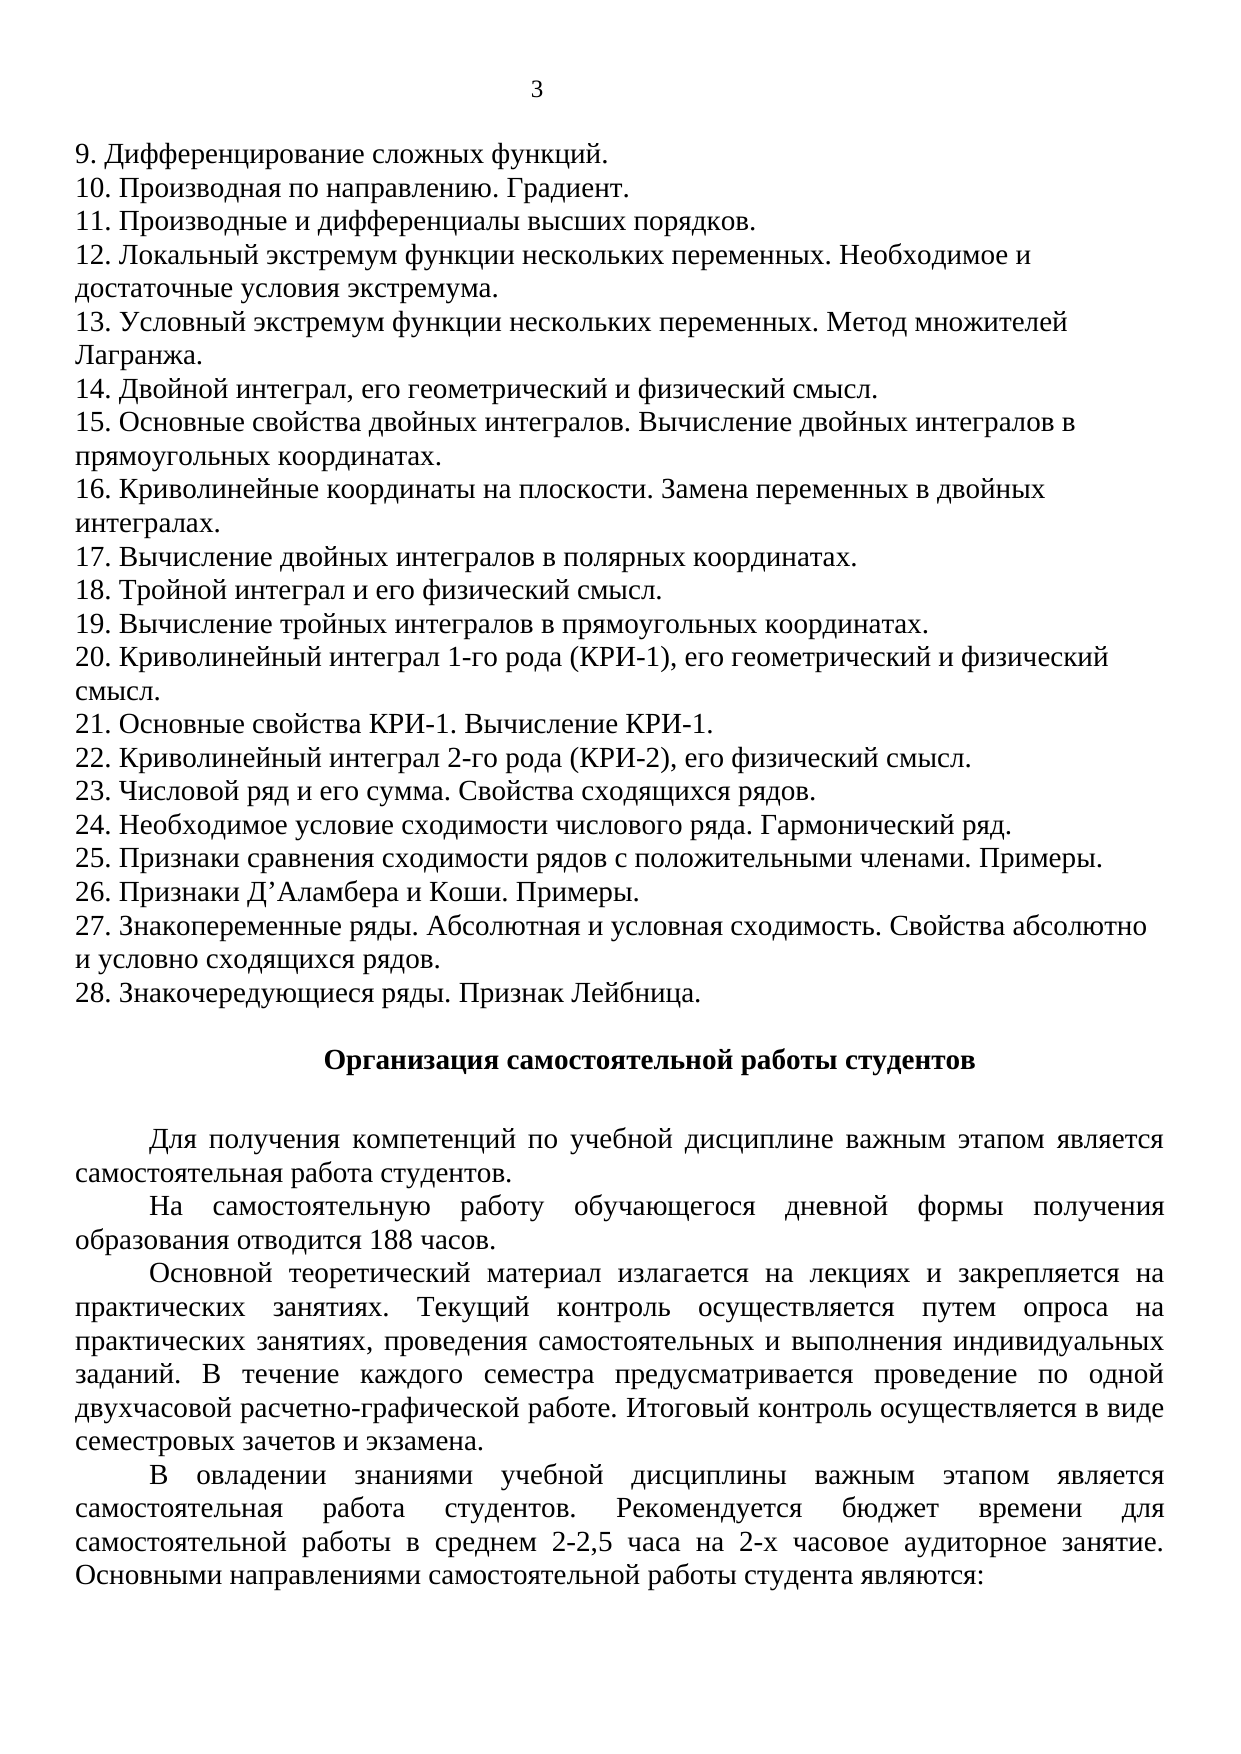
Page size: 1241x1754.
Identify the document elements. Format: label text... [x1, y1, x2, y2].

text 23. Числовой ряд и его сумма. Свойства сходящихся рядов. [75, 773, 1165, 807]
text 22. Криволинейный интеграл 2-го рода (КРИ-2), его физический смысл. [75, 740, 1165, 773]
text 11. Производные и дифференциалы высших порядков. [75, 203, 1165, 237]
text Основной теоретический материал излагается на лекциях и закрепляется на практических занятиях. Текущий контроль осуществляется путем опроса на практических занятиях, проведения самостоятельных и выполнения индивидуальных заданий. В течение каждого семестра предусматривается проведение по одной двухчасовой расчетно-графической работе. Итоговый контроль осуществляется в виде семестровых зачетов и экзамена. [75, 1256, 1165, 1457]
text 17. Вычисление двойных интегралов в полярных координатах. [75, 539, 1165, 572]
text Организация самостоятельной работы студентов [75, 1042, 1165, 1075]
text 12. Локальный экстремум функции нескольких переменных. Необходимое и достаточные условия экстремума. [75, 237, 1165, 304]
text На самостоятельную работу обучающегося дневной формы получения образования отводится 188 часов. [75, 1188, 1165, 1256]
text 28. Знакочередующиеся ряды. Признак Лейбница. [75, 975, 1165, 1008]
text 21. Основные свойства КРИ-1. Вычисление КРИ-1. [75, 706, 1165, 740]
text В овладении знаниями учебной дисциплины важным этапом является самостоятельная работа студентов. Рекомендуется бюджет времени для самостоятельной работы в среднем 2-2,5 часа на 2-х часовое аудиторное занятие. Основными направлениями самостоятельной работы студента являются: [75, 1457, 1165, 1591]
text 15. Основные свойства двойных интегралов. Вычисление двойных интегралов в прямоугольных координатах. [75, 404, 1165, 472]
text 26. Признаки Д’Аламбера и Коши. Примеры. [75, 874, 1165, 908]
text 27. Знакопеременные ряды. Абсолютная и условная сходимость. Свойства абсолютно и условно сходящихся рядов. [75, 908, 1165, 975]
text 19. Вычисление тройных интегралов в прямоугольных координатах. [75, 606, 1165, 639]
text Для получения компетенций по учебной дисциплине важным этапом является самостоятельная работа студентов. [75, 1121, 1165, 1188]
text 9. Дифференцирование сложных функций. [75, 136, 1165, 170]
text 25. Признаки сравнения сходимости рядов с положительными членами. Примеры. [75, 841, 1165, 874]
text 14. Двойной интеграл, его геометрический и физический смысл. [75, 371, 1165, 404]
text 16. Криволинейные координаты на плоскости. Замена переменных в двойных интегралах. [75, 472, 1165, 539]
text 24. Необходимое условие сходимости числового ряда. Гармонический ряд. [75, 807, 1165, 841]
text 20. Криволинейный интеграл 1-го рода (КРИ-1), его геометрический и физический смысл. [75, 639, 1165, 706]
text 18. Тройной интеграл и его физический смысл. [75, 572, 1165, 606]
text 13. Условный экстремум функции нескольких переменных. Метод множителей Лагранжа. [75, 304, 1165, 371]
text 10. Производная по направлению. Градиент. [75, 170, 1165, 203]
